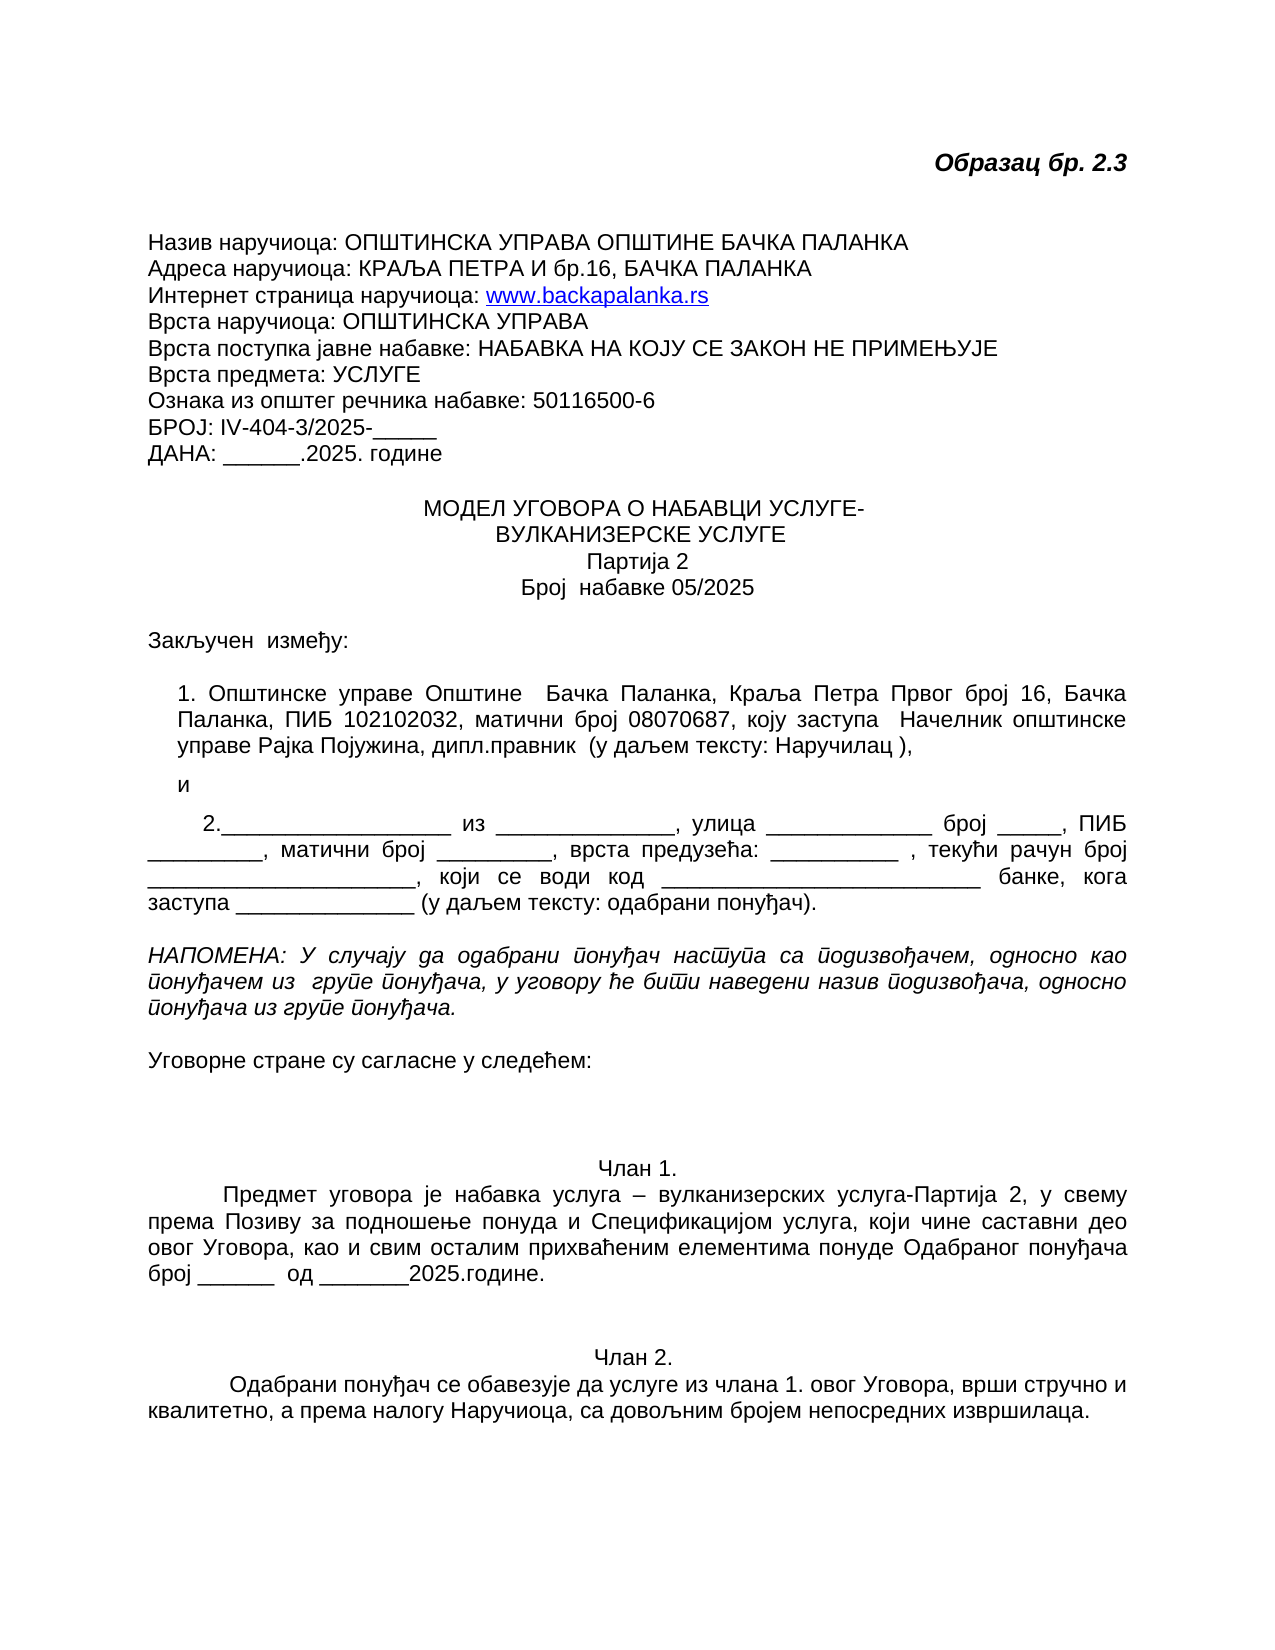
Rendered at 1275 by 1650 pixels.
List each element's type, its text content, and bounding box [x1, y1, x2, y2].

text 1. Општинске управе Општине Бачка Паланка, Краља Петра Првог број 16, Бачка Паланка, ПИБ 102102032, матични број 08070687, коју заступа Начелник општинске управе Рајка Појужина, дипл.правник (у даљем тексту: Наручилац ), [177, 679, 1127, 758]
text ВУЛКАНИЗЕРСКЕ УСЛУГЕ [148, 521, 1127, 548]
text Врста наручиоца: ОПШТИНСКА УПРАВА [148, 308, 1127, 334]
text Врста поступка јавне набавке: НАБАВКА НА КОЈУ СЕ ЗАКОН НЕ ПРИМЕЊУЈЕ [148, 334, 1127, 361]
text и [177, 771, 1127, 797]
text ДАНА: ______.2025. године [148, 440, 1127, 466]
text НАПОМЕНА: У случају да одабрани понуђач наступа са подизвођачем, односно као понуђачем из групе понуђача, у уговору ће бити наведени назив подизвођача, односно понуђача из групе понуђача. [148, 942, 1127, 1021]
text Закључен између: [148, 627, 1127, 653]
text Назив наручиоца: ОПШТИНСКА УПРАВА ОПШТИНЕ БАЧКА ПАЛАНКА [148, 229, 1127, 255]
text БРОЈ: IV-404-3/2025-_____ [148, 413, 1127, 440]
text Одабрани понуђач се обавезује да услуге из члана 1. овог Уговора, врши стручно и квалитетно, а према налогу Наручиоца, са довољним бројем непосредних извршилаца. [148, 1371, 1127, 1423]
text МОДЕЛ УГОВОРА О НАБАВЦИ УСЛУГЕ- [148, 495, 1127, 521]
text Број набавке 05/2025 [148, 574, 1127, 600]
text 2.__________________ из ______________, улица _____________ број _____, ПИБ _________, матични број _________, врста предузећа: __________ , текући рачун број _____________________, који се води код _________________________ банке, кога заступа ______________ (у даљем тексту: одабрани понуђач). [148, 810, 1127, 915]
text Ознака из општег речника набавке: 50116500-6 [148, 387, 1127, 413]
text Члан 1. [148, 1155, 1127, 1181]
text Образац бр. 2.3 [148, 148, 1127, 176]
text Адреса наручиоца: КРАЉА ПЕТРА И бр.16, БАЧКА ПАЛАНКА [148, 255, 1127, 282]
text Члан 2. [148, 1344, 1127, 1371]
text Интернет страница наручиоца: www.backapalanka.rs [148, 282, 1127, 308]
text Партија 2 [148, 548, 1127, 574]
text Предмет уговора је набавка услуга – вулканизерских услуга-Партија 2, у свему према Позиву за подношење понуда и Спецификацијом услуга, који чине саставни део овог Уговора, као и свим осталим прихваћеним елементима понуде Одабраног понуђача број ______ од _______2025.године. [148, 1181, 1127, 1287]
text Врста предмета: УСЛУГЕ [148, 361, 1127, 387]
text Уговорне стране су сагласне у следећем: [148, 1047, 1127, 1073]
